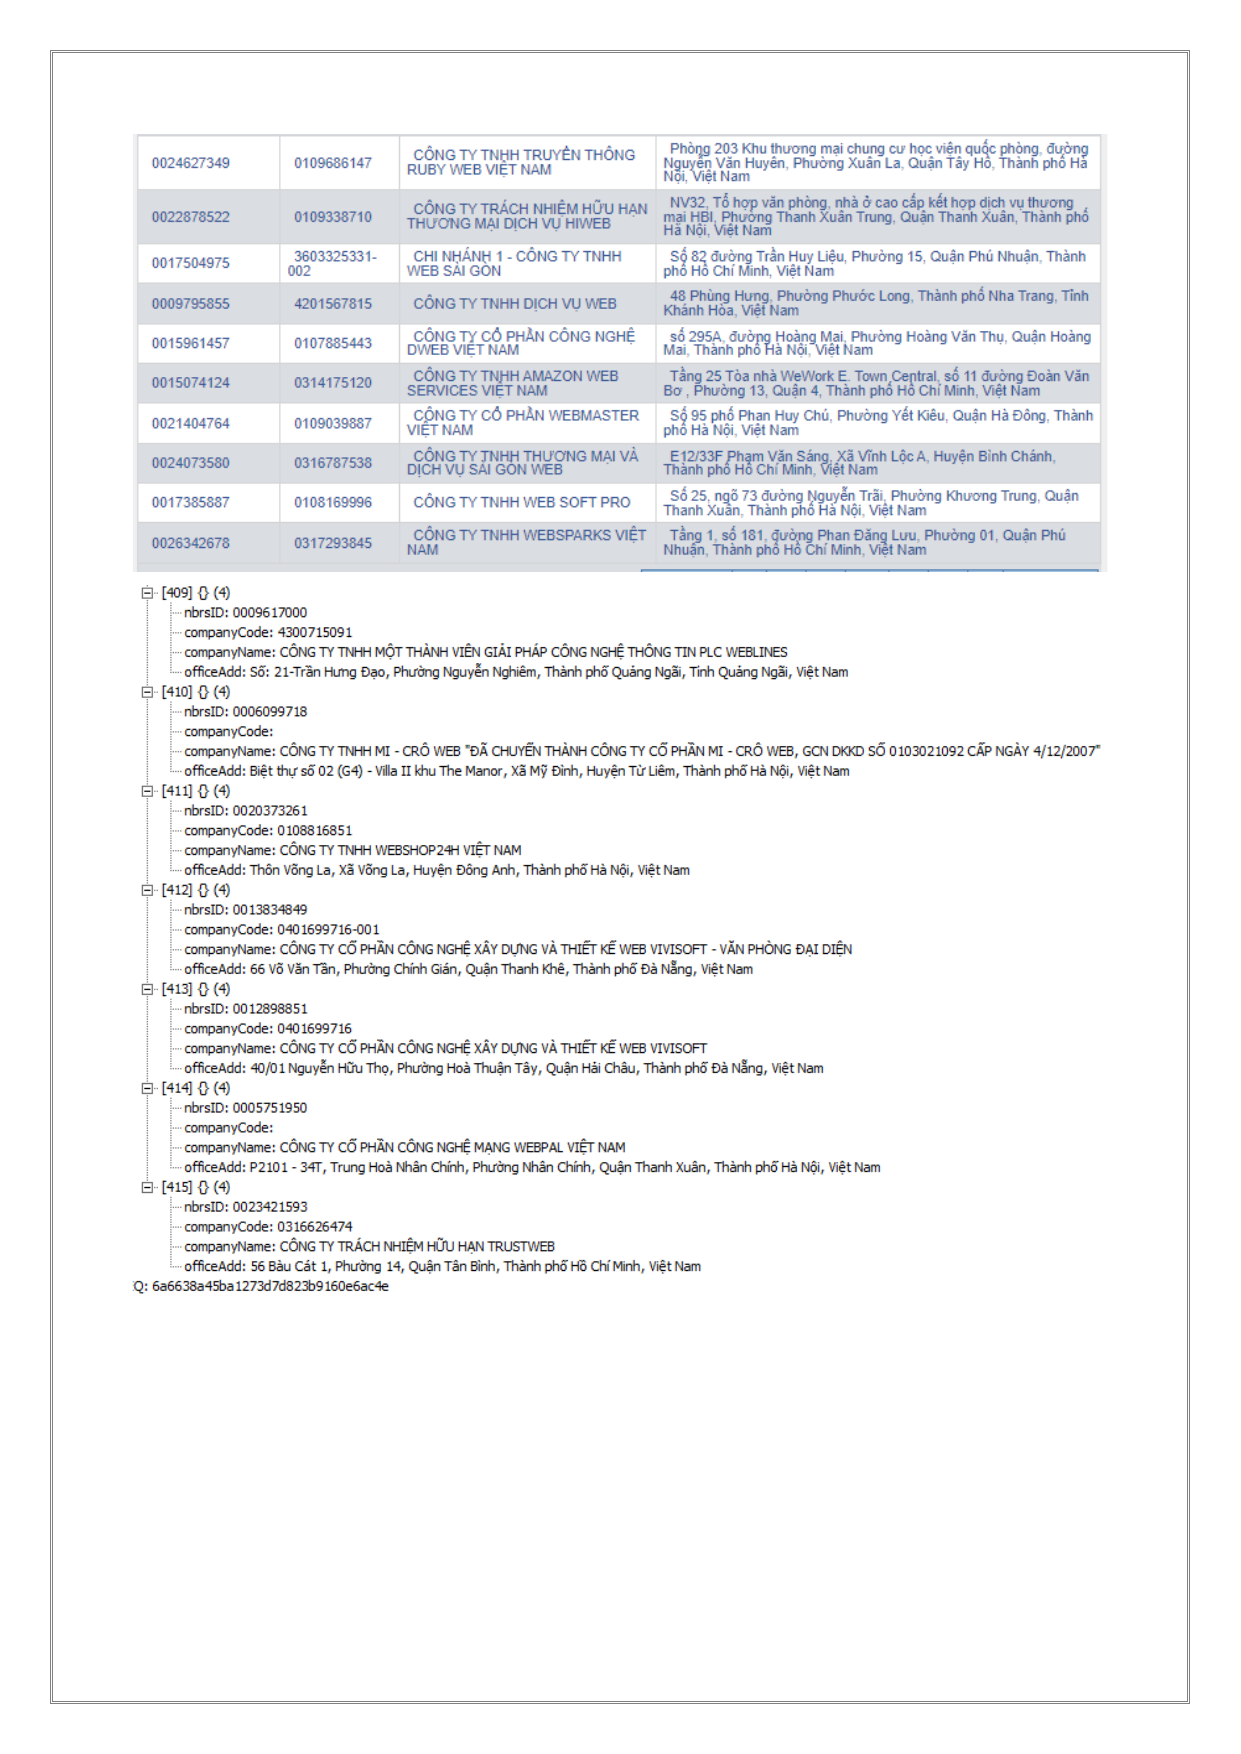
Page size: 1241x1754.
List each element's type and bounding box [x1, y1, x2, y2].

picture [132, 134, 1108, 572]
picture [132, 584, 1108, 1296]
